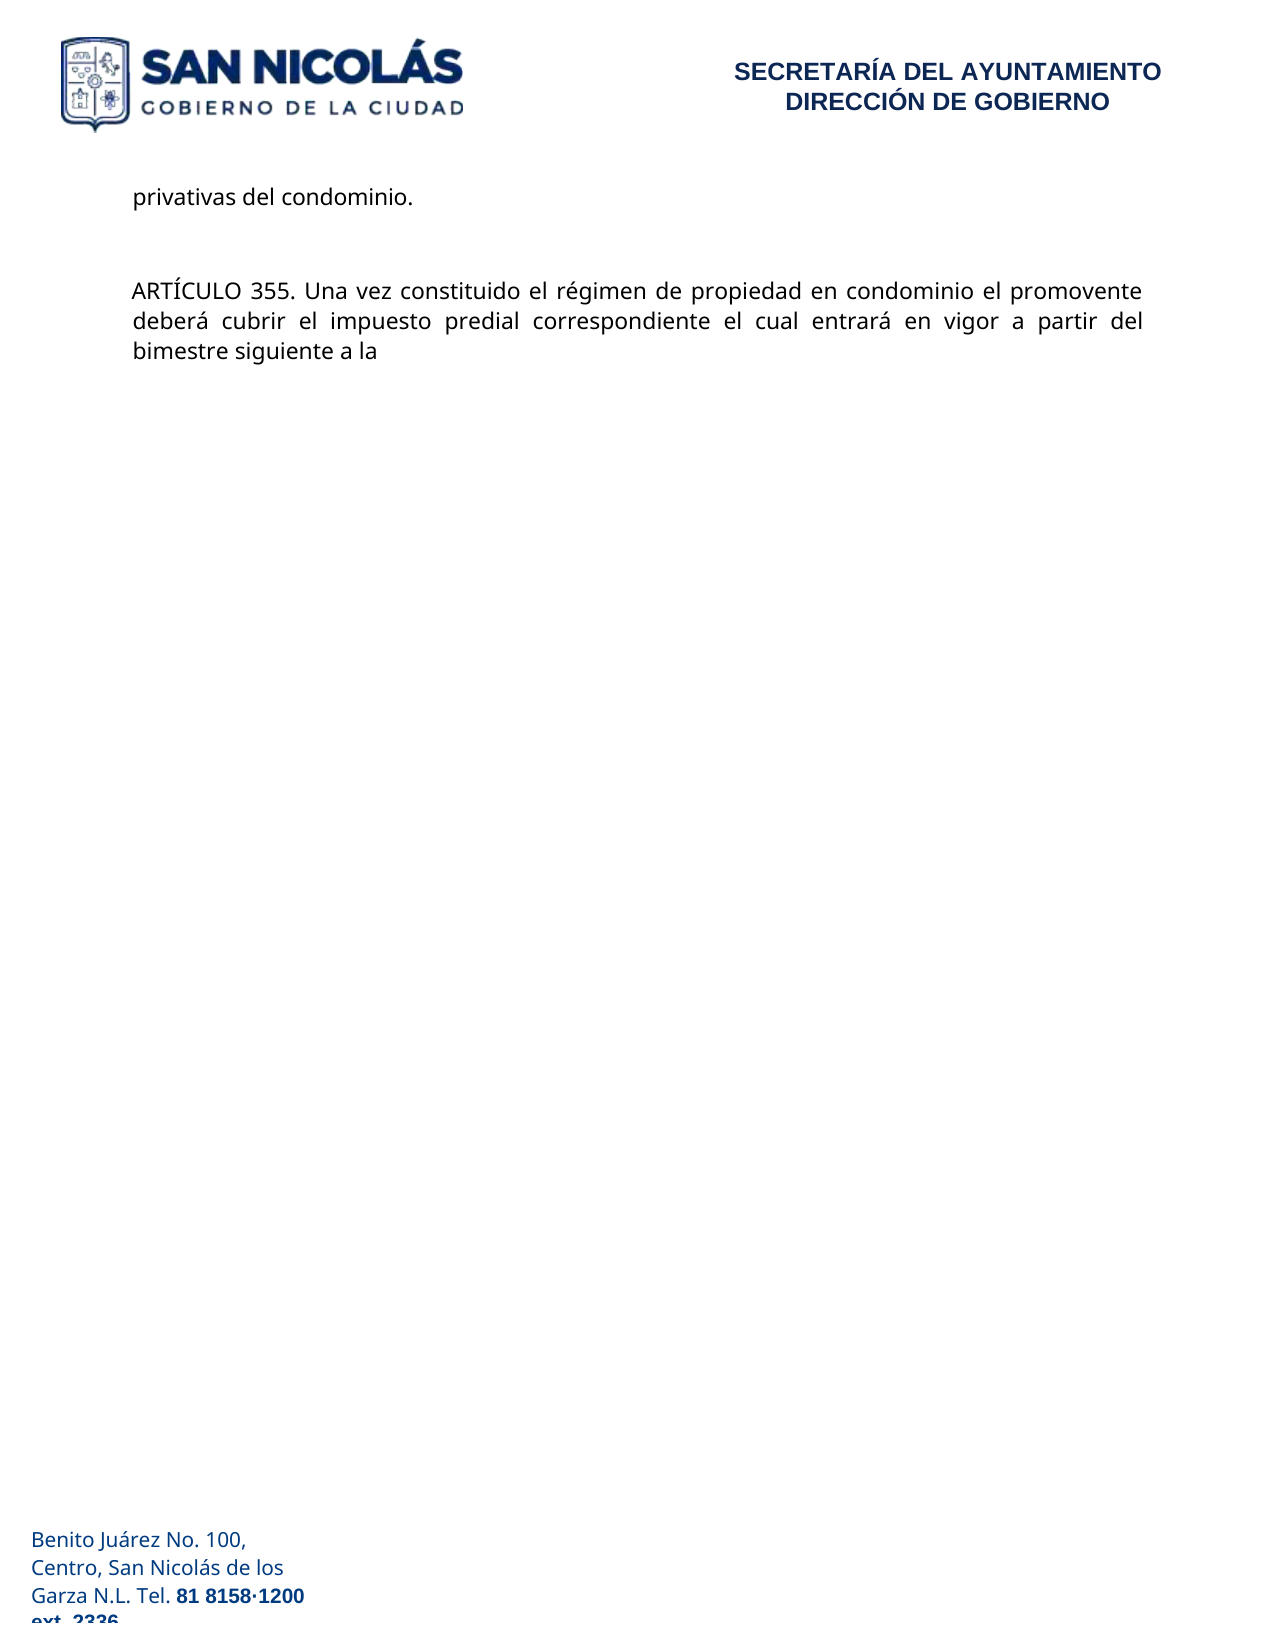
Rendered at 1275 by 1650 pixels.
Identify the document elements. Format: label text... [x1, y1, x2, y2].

text ARTÍCULO 355. Una vez constituido el régimen de propiedad en condominio el promovente deberá cubrir el impuesto predial correspondiente el cual entrará en vigor a partir del bimestre siguiente a la [131, 275, 1143, 367]
picture [61, 37, 463, 133]
